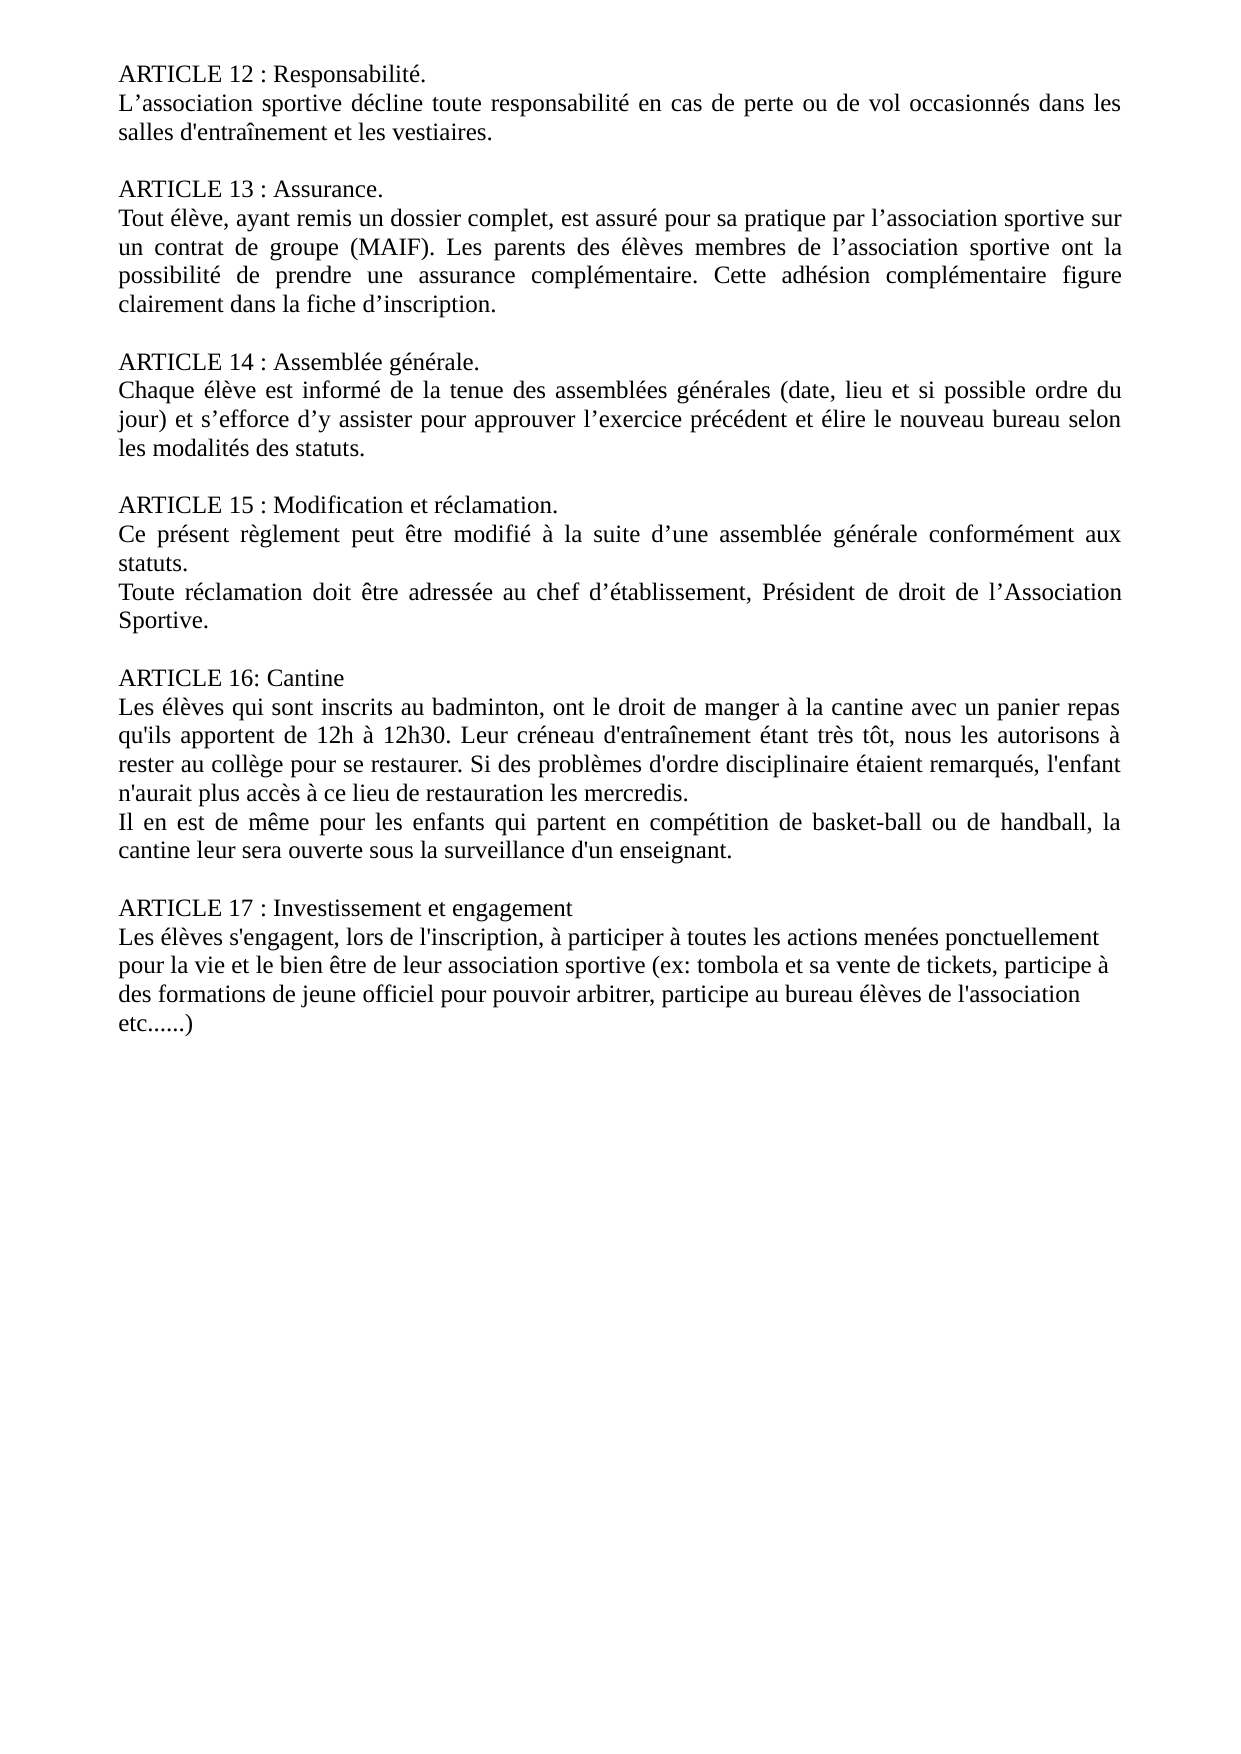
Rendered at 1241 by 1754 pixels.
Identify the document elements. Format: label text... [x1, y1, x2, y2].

text Ce présent règlement peut être modifié à la suite d’une assemblée générale conformément aux statuts. [118, 519, 1122, 577]
text ARTICLE 16: Cantine [118, 663, 1122, 692]
text ARTICLE 14 : Assemblée générale. [118, 347, 1122, 375]
text Les élèves s'engagent, lors de l'inscription, à participer à toutes les actions menées ponctuellement pour la vie et le bien être de leur association sportive (ex: tombola et sa vente de tickets, participe à des formations de jeune officiel pour pouvoir arbitrer, participe au bureau élèves de l'association etc......) [118, 922, 1122, 1037]
text ARTICLE 13 : Assurance. [118, 174, 1122, 203]
text Les élèves qui sont inscrits au badminton, ont le droit de manger à la cantine avec un panier repas qu'ils apportent de 12h à 12h30. Leur créneau d'entraînement étant très tôt, nous les autorisons à rester au collège pour se restaurer. Si des problèmes d'ordre disciplinaire étaient remarqués, l'enfant n'aurait plus accès à ce lieu de restauration les mercredis. [118, 692, 1122, 807]
text Il en est de même pour les enfants qui partent en compétition de basket-ball ou de handball, la cantine leur sera ouverte sous la surveillance d'un enseignant. [118, 807, 1122, 864]
text ARTICLE 17 : Investissement et engagement [118, 893, 1122, 922]
text L’association sportive décline toute responsabilité en cas de perte ou de vol occasionnés dans les salles d'entraînement et les vestiaires. [118, 88, 1122, 145]
text ARTICLE 12 : Responsabilité. [118, 59, 1122, 88]
text ARTICLE 15 : Modification et réclamation. [118, 490, 1122, 519]
text Toute réclamation doit être adressée au chef d’établissement, Président de droit de l’Association Sportive. [118, 577, 1122, 634]
text Chaque élève est informé de la tenue des assemblées générales (date, lieu et si possible ordre du jour) et s’efforce d’y assister pour approuver l’exercice précédent et élire le nouveau bureau selon les modalités des statuts. [118, 375, 1122, 462]
text Tout élève, ayant remis un dossier complet, est assuré pour sa pratique par l’association sportive sur un contrat de groupe (MAIF). Les parents des élèves membres de l’association sportive ont la possibilité de prendre une assurance complémentaire. Cette adhésion complémentaire figure clairement dans la fiche d’inscription. [118, 203, 1122, 318]
